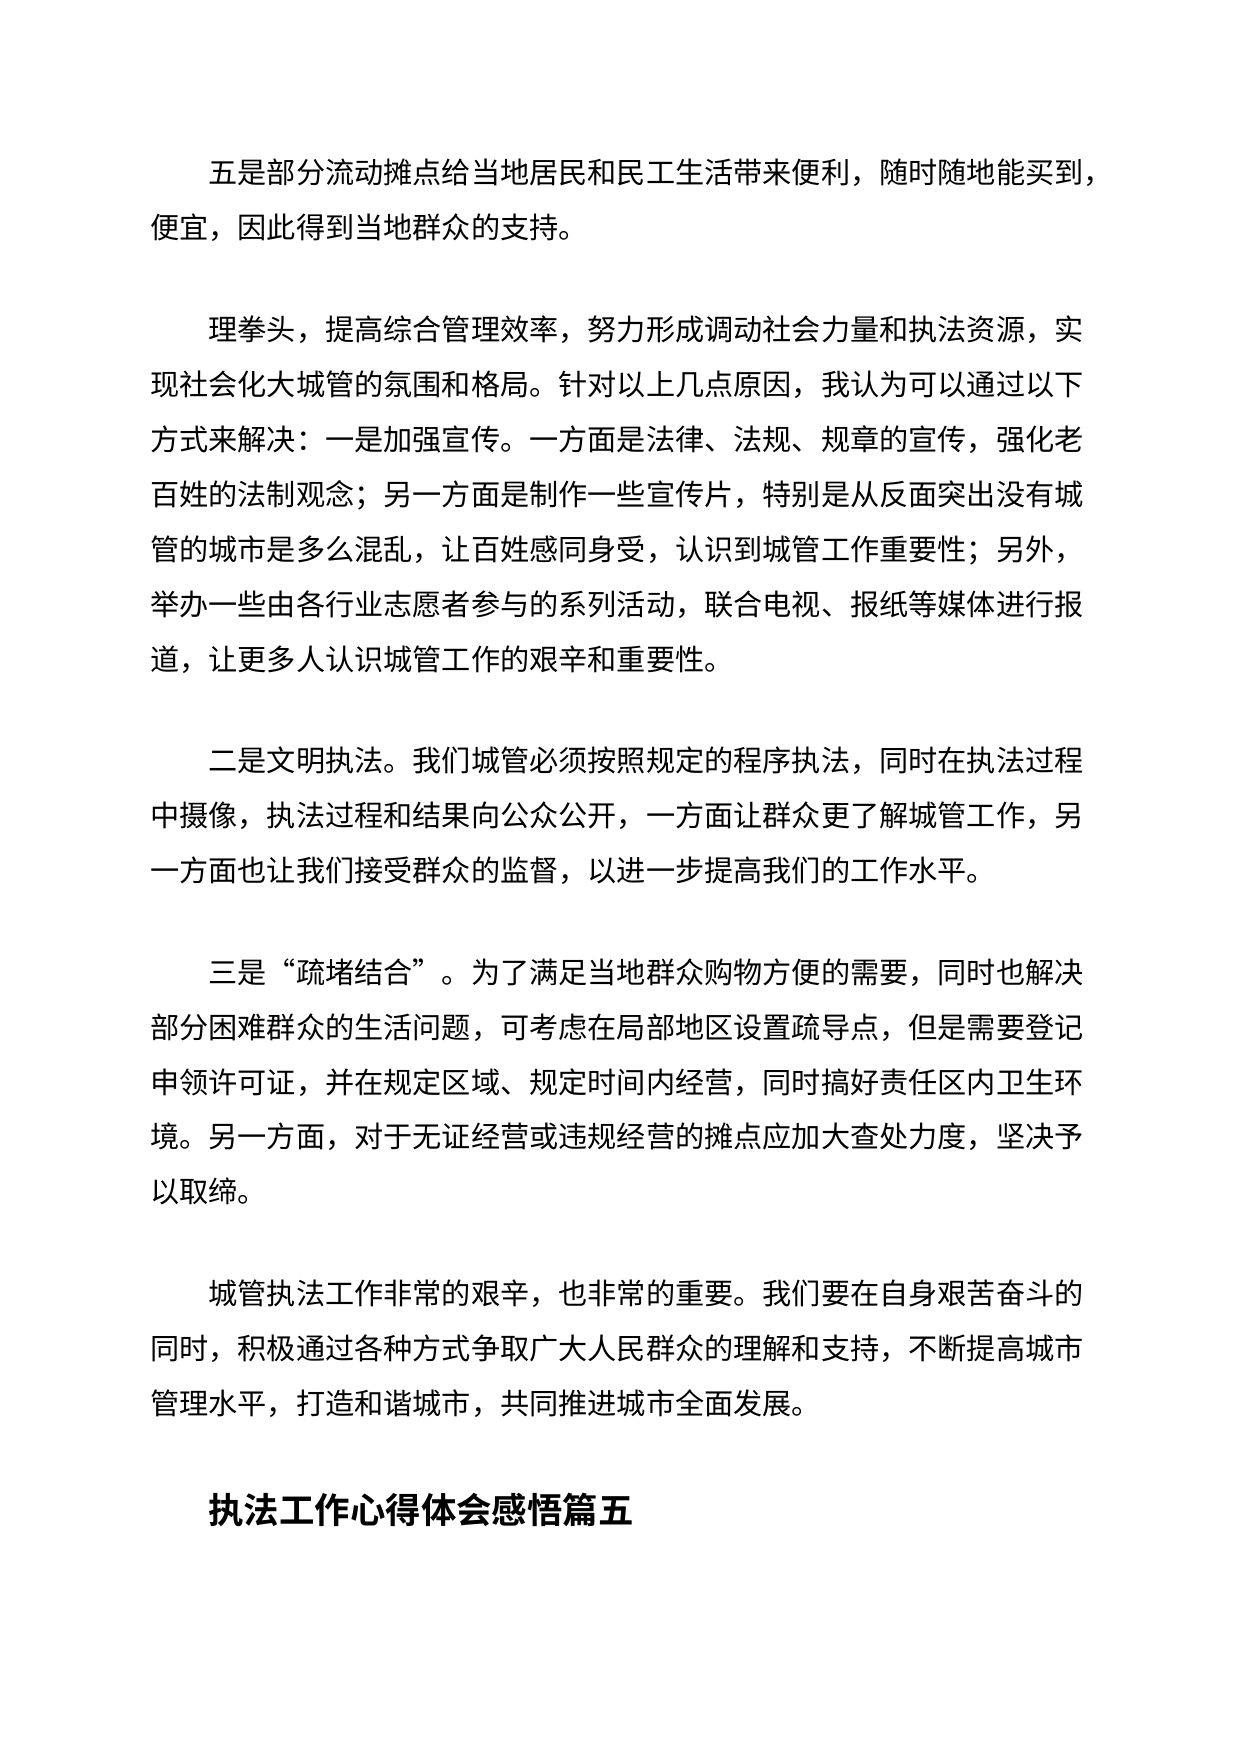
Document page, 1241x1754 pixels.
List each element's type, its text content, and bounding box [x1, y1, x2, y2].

text 城管执法工作非常的艰辛，也非常的重要。我们要在自身艰苦奋斗的同时，积极通过各种方式争取广大人民群众的理解和支持，不断提高城市管理水平，打造和谐城市，共同推进城市全面发展。 [150, 1271, 1090, 1423]
text 五是部分流动摊点给当地居民和民工生活带来便利，随时随地能买到，便宜，因此得到当地群众的支持。 [150, 150, 1090, 247]
text 二是文明执法。我们城管必须按照规定的程序执法，同时在执法过程中摄像，执法过程和结果向公众公开，一方面让群众更了解城管工作，另一方面也让我们接受群众的监督，以进一步提高我们的工作水平。 [150, 738, 1090, 890]
text 理拳头，提高综合管理效率，努力形成调动社会力量和执法资源，实现社会化大城管的氛围和格局。针对以上几点原因，我认为可以通过以下方式来解决：一是加强宣传。一方面是法律、法规、规章的宣传，强化老百姓的法制观念；另一方面是制作一些宣传片，特别是从反面突出没有城管的城市是多么混乱，让百姓感同身受，认识到城管工作重要性；另外，举办一些由各行业志愿者参与的系列活动，联合电视、报纸等媒体进行报道，让更多人认识城管工作的艰辛和重要性。 [150, 307, 1090, 678]
text 执法工作心得体会感悟篇五 [150, 1482, 1090, 1533]
text 三是“疏堵结合”。为了满足当地群众购物方便的需要，同时也解决部分困难群众的生活问题，可考虑在局部地区设置疏导点，但是需要登记申领许可证，并在规定区域、规定时间内经营，同时搞好责任区内卫生环境。另一方面，对于无证经营或违规经营的摊点应加大查处力度，坚决予以取缔。 [150, 949, 1090, 1211]
